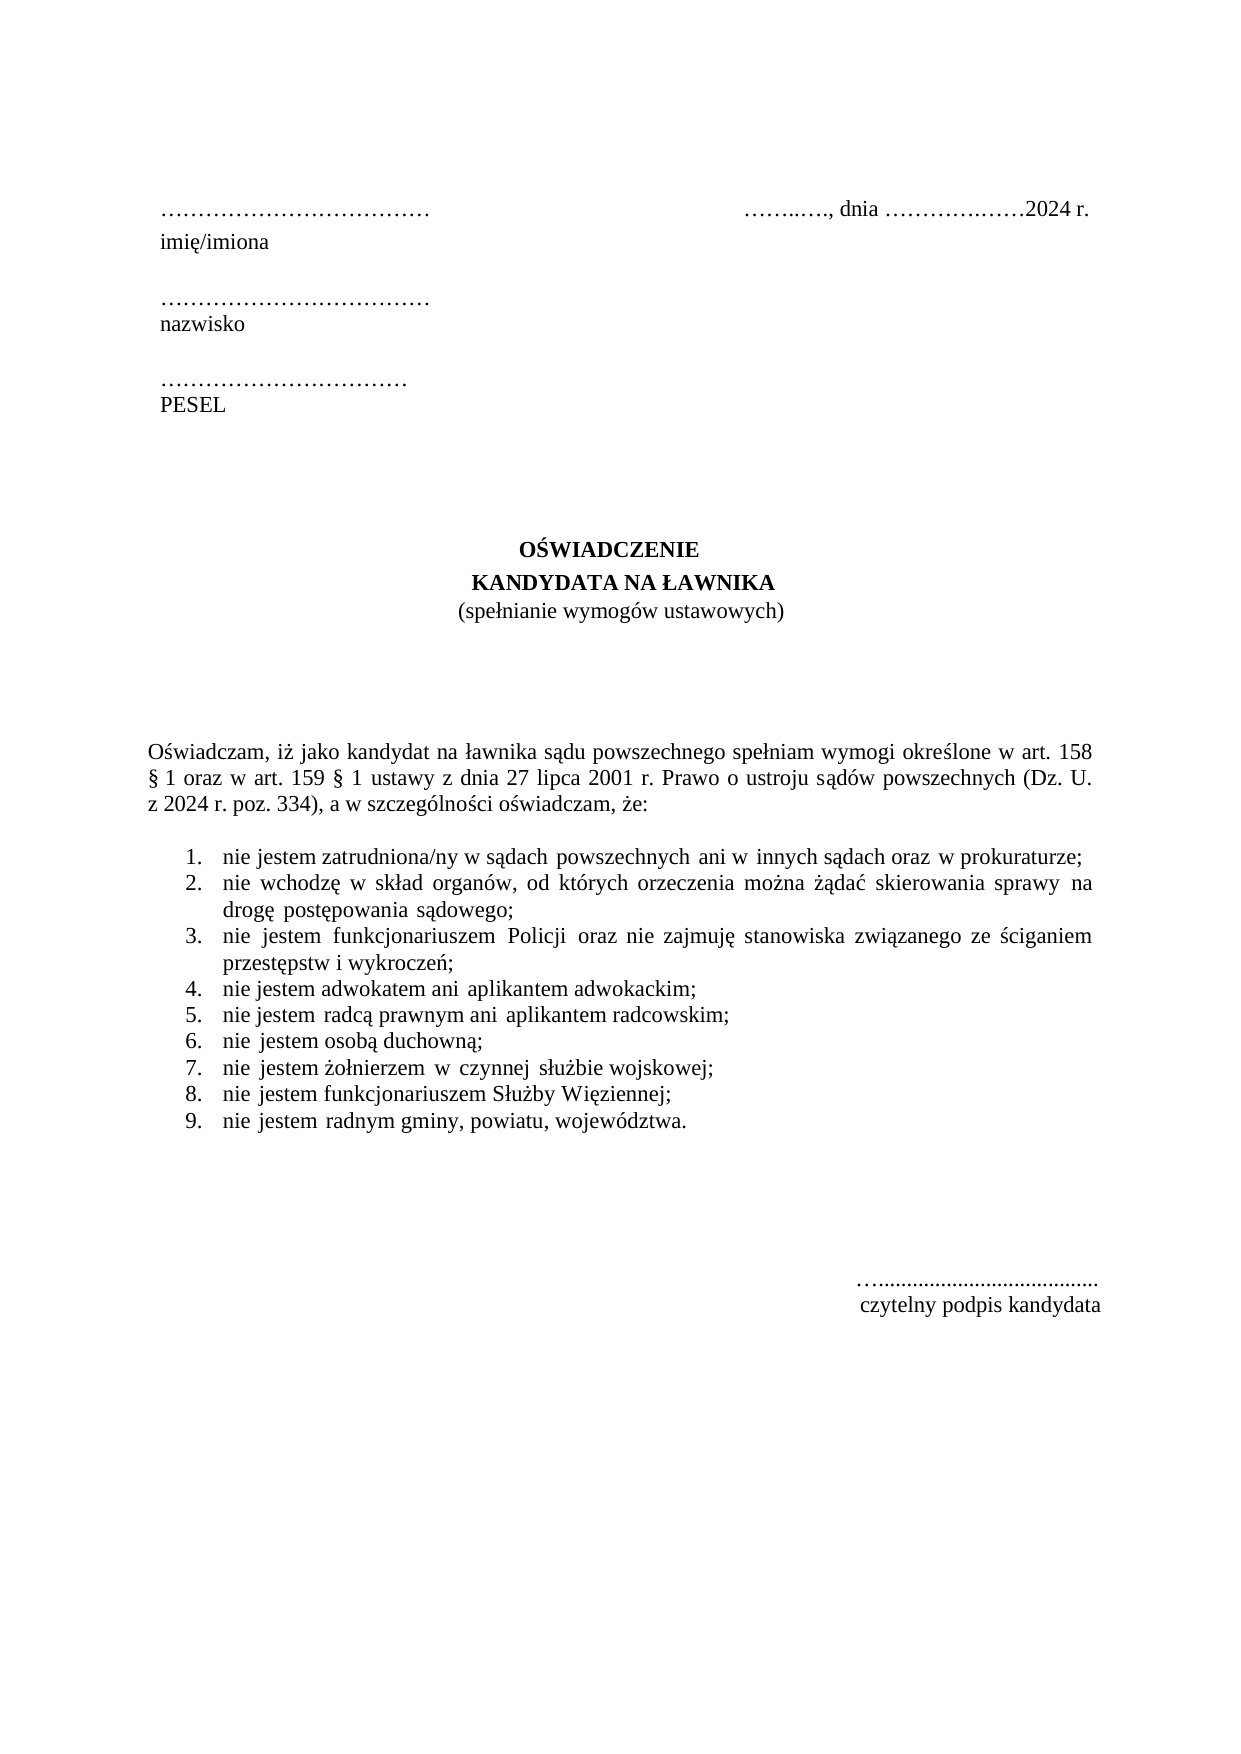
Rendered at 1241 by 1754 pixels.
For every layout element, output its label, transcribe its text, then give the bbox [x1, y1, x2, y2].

text …………………………… [160, 365, 472, 391]
list nie jestem osobą duchowną; [185, 1028, 1093, 1054]
text czytelny podpis kandydata [148, 1291, 1101, 1317]
list nie jestem radnym gminy, powiatu, województwa. [185, 1107, 1093, 1133]
text ……………………………… ……..…., dnia ………….……2024 r. [160, 194, 1107, 221]
list nie jestem radcą prawnym ani aplikantem radcowskim; [185, 1001, 1093, 1028]
list nie jestem zatrudniona/ny w sądach powszechnych ani w innych sądach oraz w prokuraturze; [185, 843, 1093, 869]
text ……………………………… [160, 283, 475, 310]
text …....................................... [148, 1265, 1099, 1291]
text (spełnianie wymogów ustawowych) [148, 598, 1095, 624]
text nazwisko [160, 310, 475, 336]
list nie jestem funkcjonariuszem Służby Więziennej; [185, 1080, 1093, 1107]
list nie jestem funkcjonariuszem Policji oraz nie zajmuję stanowiska związanego ze ściganiem przestępstw i wykroczeń; [185, 922, 1093, 975]
list nie jestem adwokatem ani aplikantem adwokackim; [185, 975, 1093, 1001]
text PESEL [160, 391, 472, 418]
text KANDYDATA NA ŁAWNIKA [148, 564, 1099, 598]
text OŚWIADCZENIE [446, 531, 819, 564]
list nie jestem żołnierzem w czynnej służbie wojskowej; [185, 1054, 1093, 1080]
text Oświadczam, iż jako kandydat na ławnika sądu powszechnego spełniam wymogi określone w art. 158 § 1 oraz w art. 159 § 1 ustawy z dnia 27 lipca 2001 r. Prawo o ustroju sądów powszechnych (Dz. U. z 2024 r. poz. 334), a w szczególności oświadczam, że: [148, 738, 1093, 817]
text imię/imiona [160, 228, 1107, 255]
list nie wchodzę w skład organów, od których orzeczenia można żądać skierowania sprawy na drogę postępowania sądowego; [185, 869, 1093, 922]
